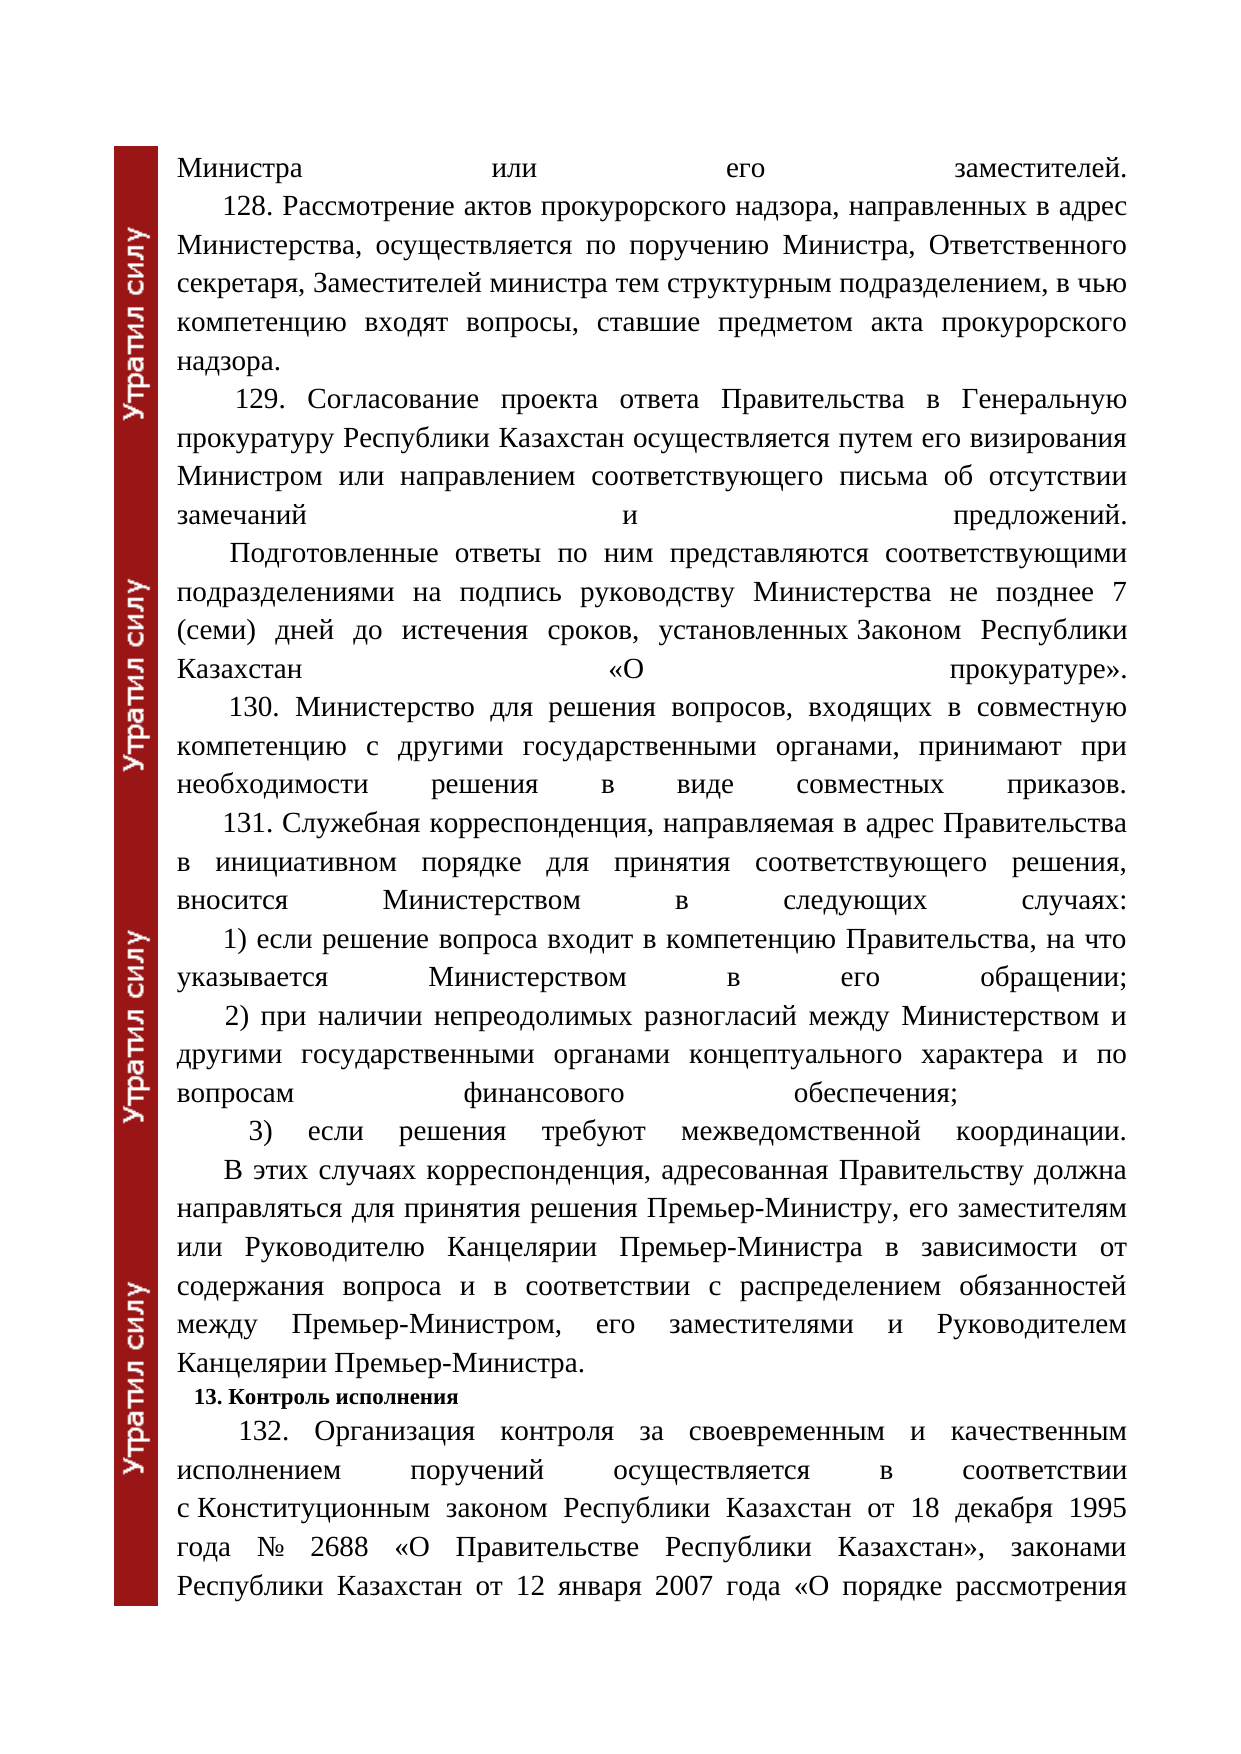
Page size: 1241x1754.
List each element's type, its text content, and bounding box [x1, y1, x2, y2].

picture [114, 146, 158, 150]
picture [114, 1378, 158, 1383]
text 13. Контроль исполнения [112, 1383, 1128, 1410]
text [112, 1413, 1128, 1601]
picture [114, 1601, 158, 1606]
